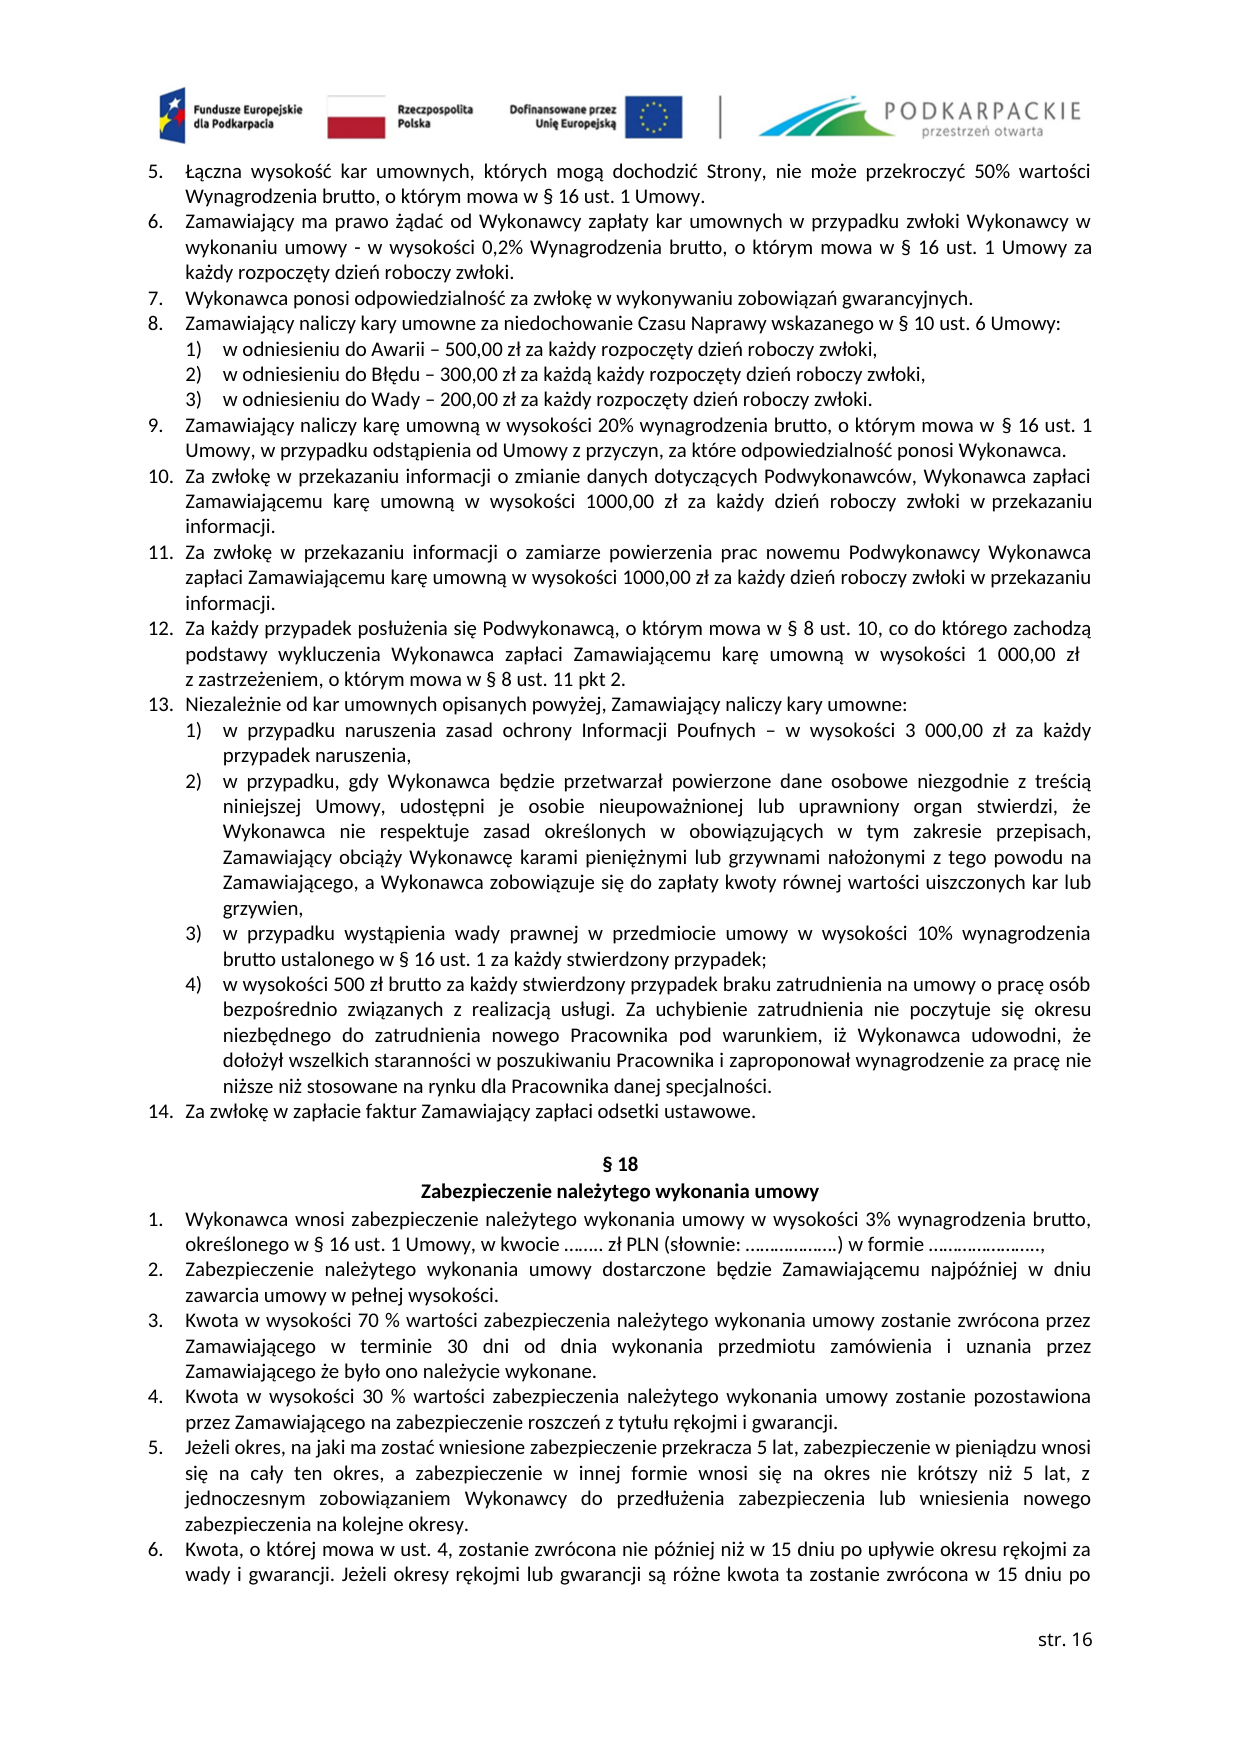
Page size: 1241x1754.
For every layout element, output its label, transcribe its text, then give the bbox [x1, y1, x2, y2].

list Kwota w wysokości 70 % wartości zabezpieczenia należytego wykonania umowy zostanie zwrócona przez Zamawiającego w terminie 30 dni od dnia wykonania przedmiotu zamówienia i uznania przez Zamawiającego że było ono należycie wykonane. [148, 1307, 1093, 1384]
list Zamawiający naliczy karę umowną w wysokości 20% wynagrodzenia brutto, o którym mowa w § 16 ust. 1 Umowy, w przypadku odstąpienia od Umowy z przyczyn, za które odpowiedzialność ponosi Wykonawca. [148, 412, 1093, 463]
list Za zwłokę w przekazaniu informacji o zamiarze powierzenia prac nowemu Podwykonawcy Wykonawca zapłaci Zamawiającemu karę umowną w wysokości 1000,00 zł za każdy dzień roboczy zwłoki w przekazaniu informacji. [148, 539, 1093, 615]
list Zabezpieczenie należytego wykonania umowy dostarczone będzie Zamawiającemu najpóźniej w dniu zawarcia umowy w pełnej wysokości. [148, 1257, 1093, 1307]
list w przypadku, gdy Wykonawca będzie przetwarzał powierzone dane osobowe niezgodnie z treścią niniejszej Umowy, udostępni je osobie nieupoważnionej lub uprawniony organ stwierdzi, że Wykonawca nie respektuje zasad określonych w obowiązujących w tym zakresie przepisach, Zamawiający obciąży Wykonawcę karami pieniężnymi lub grzywnami nałożonymi z tego powodu na Zamawiającego, a Wykonawca zobowiązuje się do zapłaty kwoty równej wartości uiszczonych kar lub grzywien, [185, 768, 1093, 920]
list Łączna wysokość kar umownych, których mogą dochodzić Strony, nie może przekroczyć 50% wartości Wynagrodzenia brutto, o którym mowa w § 16 ust. 1 Umowy. [148, 158, 1093, 209]
list Zamawiający ma prawo żądać od Wykonawcy zapłaty kar umownych w przypadku zwłoki Wykonawcy w wykonaniu umowy - w wysokości 0,2% Wynagrodzenia brutto, o którym mowa w § 16 ust. 1 Umowy za każdy rozpoczęty dzień roboczy zwłoki. [148, 209, 1093, 285]
list Za każdy przypadek posłużenia się Podwykonawcą, o którym mowa w § 8 ust. 10, co do którego zachodzą podstawy wykluczenia Wykonawca zapłaci Zamawiającemu karę umowną w wysokości 1 000,00 zł z zastrzeżeniem, o którym mowa w § 8 ust. 11 pkt 2. [148, 615, 1093, 692]
list w odniesieniu do Awarii – 500,00 zł za każdy rozpoczęty dzień roboczy zwłoki, [185, 336, 1093, 361]
list Niezależnie od kar umownych opisanych powyżej, Zamawiający naliczy kary umowne: [148, 692, 1093, 717]
list w wysokości 500 zł brutto za każdy stwierdzony przypadek braku zatrudnienia na umowy o pracę osób bezpośrednio związanych z realizacją usługi. Za uchybienie zatrudnienia nie poczytuje się okresu niezbędnego do zatrudnienia nowego Pracownika pod warunkiem, iż Wykonawca udowodni, że dołożył wszelkich staranności w poszukiwaniu Pracownika i zaproponował wynagrodzenie za pracę nie niższe niż stosowane na rynku dla Pracownika danej specjalności. [185, 971, 1093, 1098]
list w przypadku wystąpienia wady prawnej w przedmiocie umowy w wysokości 10% wynagrodzenia brutto ustalonego w § 16 ust. 1 za każdy stwierdzony przypadek; [185, 920, 1093, 971]
list Za zwłokę w przekazaniu informacji o zmianie danych dotyczących Podwykonawców, Wykonawca zapłaci Zamawiającemu karę umowną w wysokości 1000,00 zł za każdy dzień roboczy zwłoki w przekazaniu informacji. [148, 463, 1093, 539]
list Wykonawca ponosi odpowiedzialność za zwłokę w wykonywaniu zobowiązań gwarancyjnych. [148, 285, 1093, 310]
text Zabezpieczenie należytego wykonania umowy [148, 1178, 1093, 1204]
list Wykonawca wnosi zabezpieczenie należytego wykonania umowy w wysokości 3% wynagrodzenia brutto, określonego w § 16 ust. 1 Umowy, w kwocie …….. zł PLN (słownie: ……………….) w formie ………………….., [148, 1206, 1093, 1257]
list w przypadku naruszenia zasad ochrony Informacji Poufnych – w wysokości 3 000,00 zł za każdy przypadek naruszenia, [185, 717, 1093, 768]
list Kwota w wysokości 30 % wartości zabezpieczenia należytego wykonania umowy zostanie pozostawiona przez Zamawiającego na zabezpieczenie roszczeń z tytułu rękojmi i gwarancji. [148, 1384, 1093, 1434]
list Za zwłokę w zapłacie faktur Zamawiający zapłaci odsetki ustawowe. [148, 1098, 1093, 1124]
list w odniesieniu do Błędu – 300,00 zł za każdą każdy rozpoczęty dzień roboczy zwłoki, [185, 361, 1093, 387]
list Jeżeli okres, na jaki ma zostać wniesione zabezpieczenie przekracza 5 lat, zabezpieczenie w pieniądzu wnosi się na cały ten okres, a zabezpieczenie w innej formie wnosi się na okres nie krótszy niż 5 lat, z jednoczesnym zobowiązaniem Wykonawcy do przedłużenia zabezpieczenia lub wniesienia nowego zabezpieczenia na kolejne okresy. [148, 1434, 1093, 1536]
text § 18 [148, 1151, 1093, 1176]
list w odniesieniu do Wady – 200,00 zł za każdy rozpoczęty dzień roboczy zwłoki. [185, 387, 1093, 412]
list Zamawiający naliczy kary umowne za niedochowanie Czasu Naprawy wskazanego w § 10 ust. 6 Umowy: [148, 310, 1093, 336]
picture [147, 73, 1093, 158]
